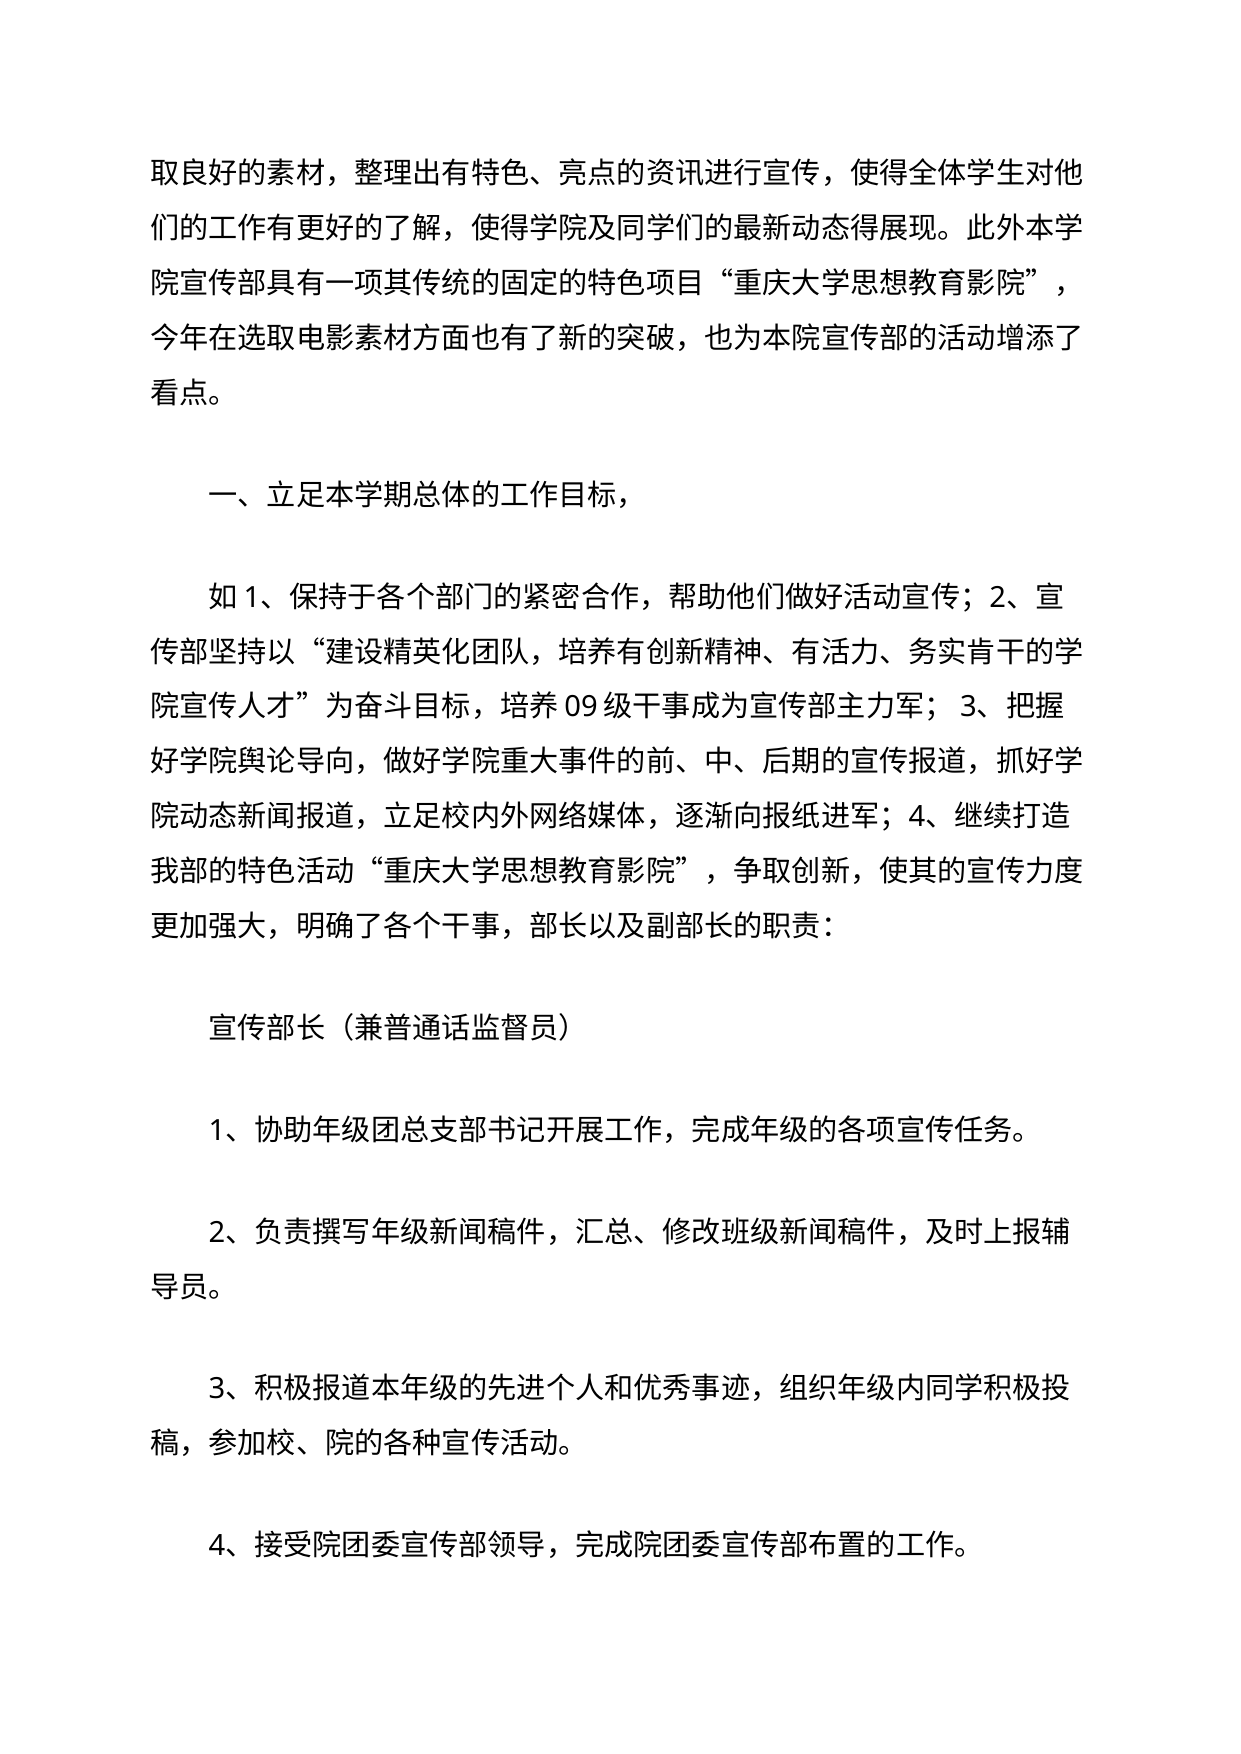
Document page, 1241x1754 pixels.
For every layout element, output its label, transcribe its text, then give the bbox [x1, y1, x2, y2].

text 宣传部长（兼普通话监督员） [150, 1004, 1090, 1047]
text 4、接受院团委宣传部领导，完成院团委宣传部布置的工作。 [150, 1522, 1090, 1564]
text 3、积极报道本年级的先进个人和优秀事迹，组织年级内同学积极投稿，参加校、院的各种宣传活动。 [150, 1365, 1090, 1462]
text 如1、保持于各个部门的紧密合作，帮助他们做好活动宣传；2、宣传部坚持以“建设精英化团队，培养有创新精神、有活力、务实肯干的学院宣传人才”为奋斗目标，培养09级干事成为宣传部主力军； 3、把握好学院舆论导向，做好学院重大事件的前、中、后期的宣传报道，抓好学院动态新闻报道，立足校内外网络媒体，逐渐向报纸进军；4、继续打造我部的特色活动“重庆大学思想教育影院”，争取创新，使其的宣传力度更加强大，明确了各个干事，部长以及副部长的职责： [150, 573, 1090, 945]
text 2、负责撰写年级新闻稿件，汇总、修改班级新闻稿件，及时上报辅导员。 [150, 1208, 1090, 1306]
text 一、立足本学期总体的工作目标， [150, 471, 1090, 514]
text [150, 150, 1090, 412]
text 1、协助年级团总支部书记开展工作，完成年级的各项宣传任务。 [150, 1106, 1090, 1149]
